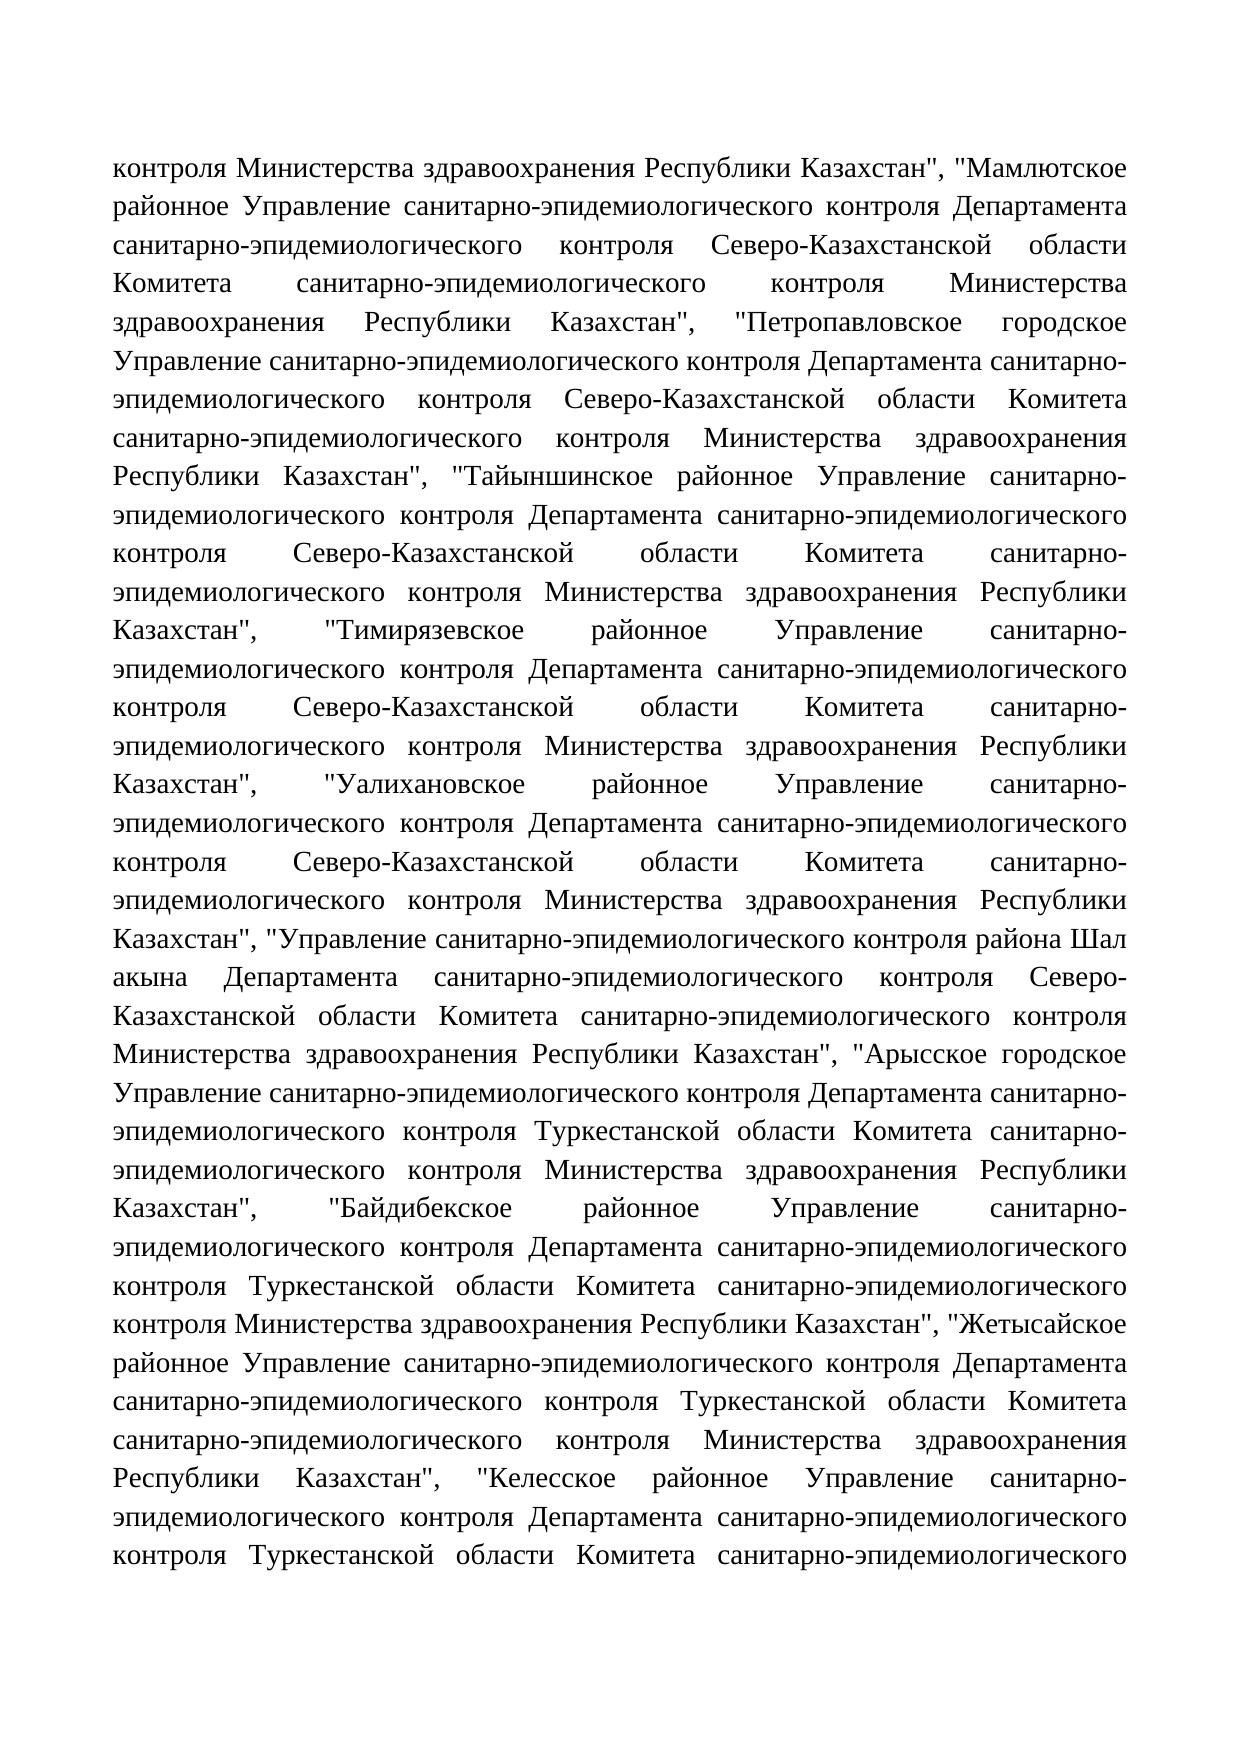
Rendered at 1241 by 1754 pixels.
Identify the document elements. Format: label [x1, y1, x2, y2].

text [112, 150, 1128, 1571]
